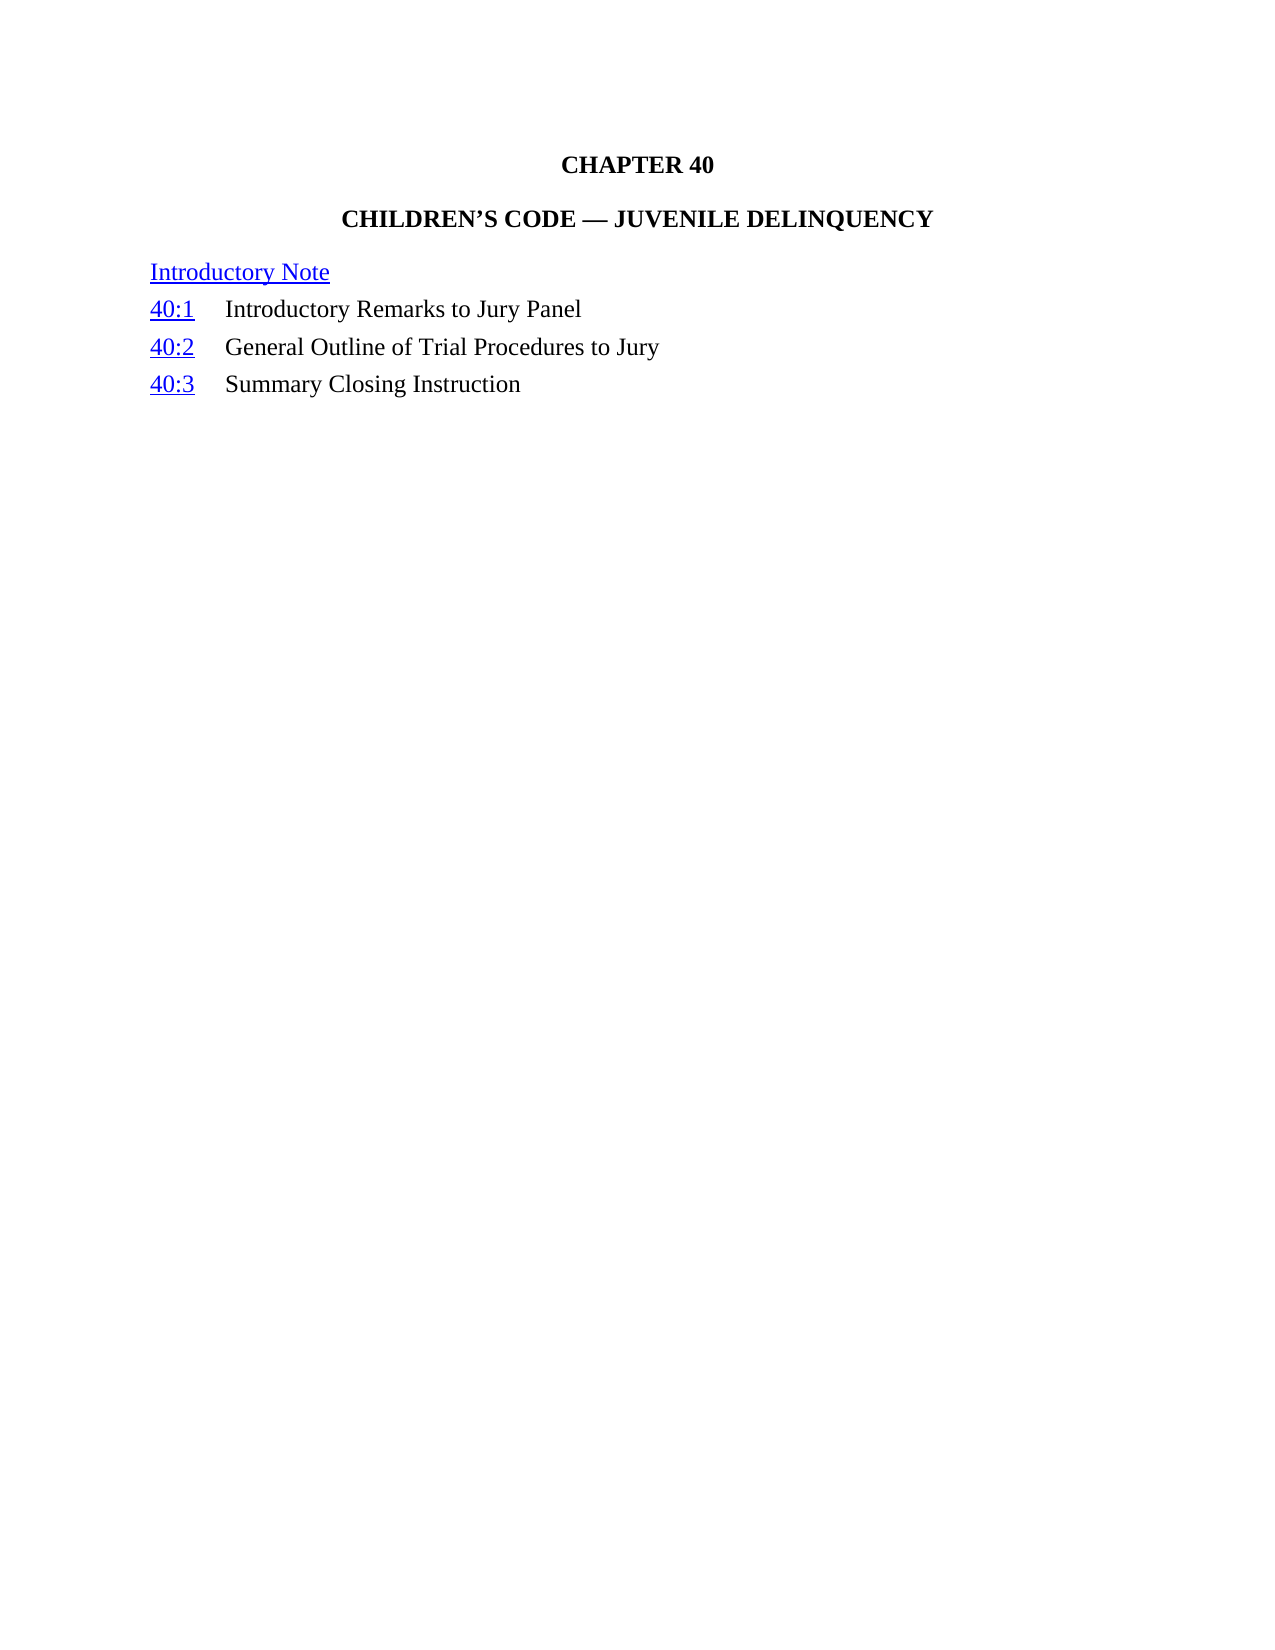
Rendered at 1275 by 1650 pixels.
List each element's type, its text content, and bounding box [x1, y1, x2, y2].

text Introductory Note [150, 257, 1125, 286]
subtitle CHAPTER 40 [150, 150, 1125, 179]
subtitle CHILDREN’S CODE — JUVENILE DELINQUENCY [150, 204, 1125, 232]
text 40:2 General Outline of Trial Procedures to Jury [150, 332, 1125, 360]
text 40:1 Introductory Remarks to Jury Panel [150, 294, 1125, 323]
text 40:3 Summary Closing Instruction [150, 369, 1125, 397]
